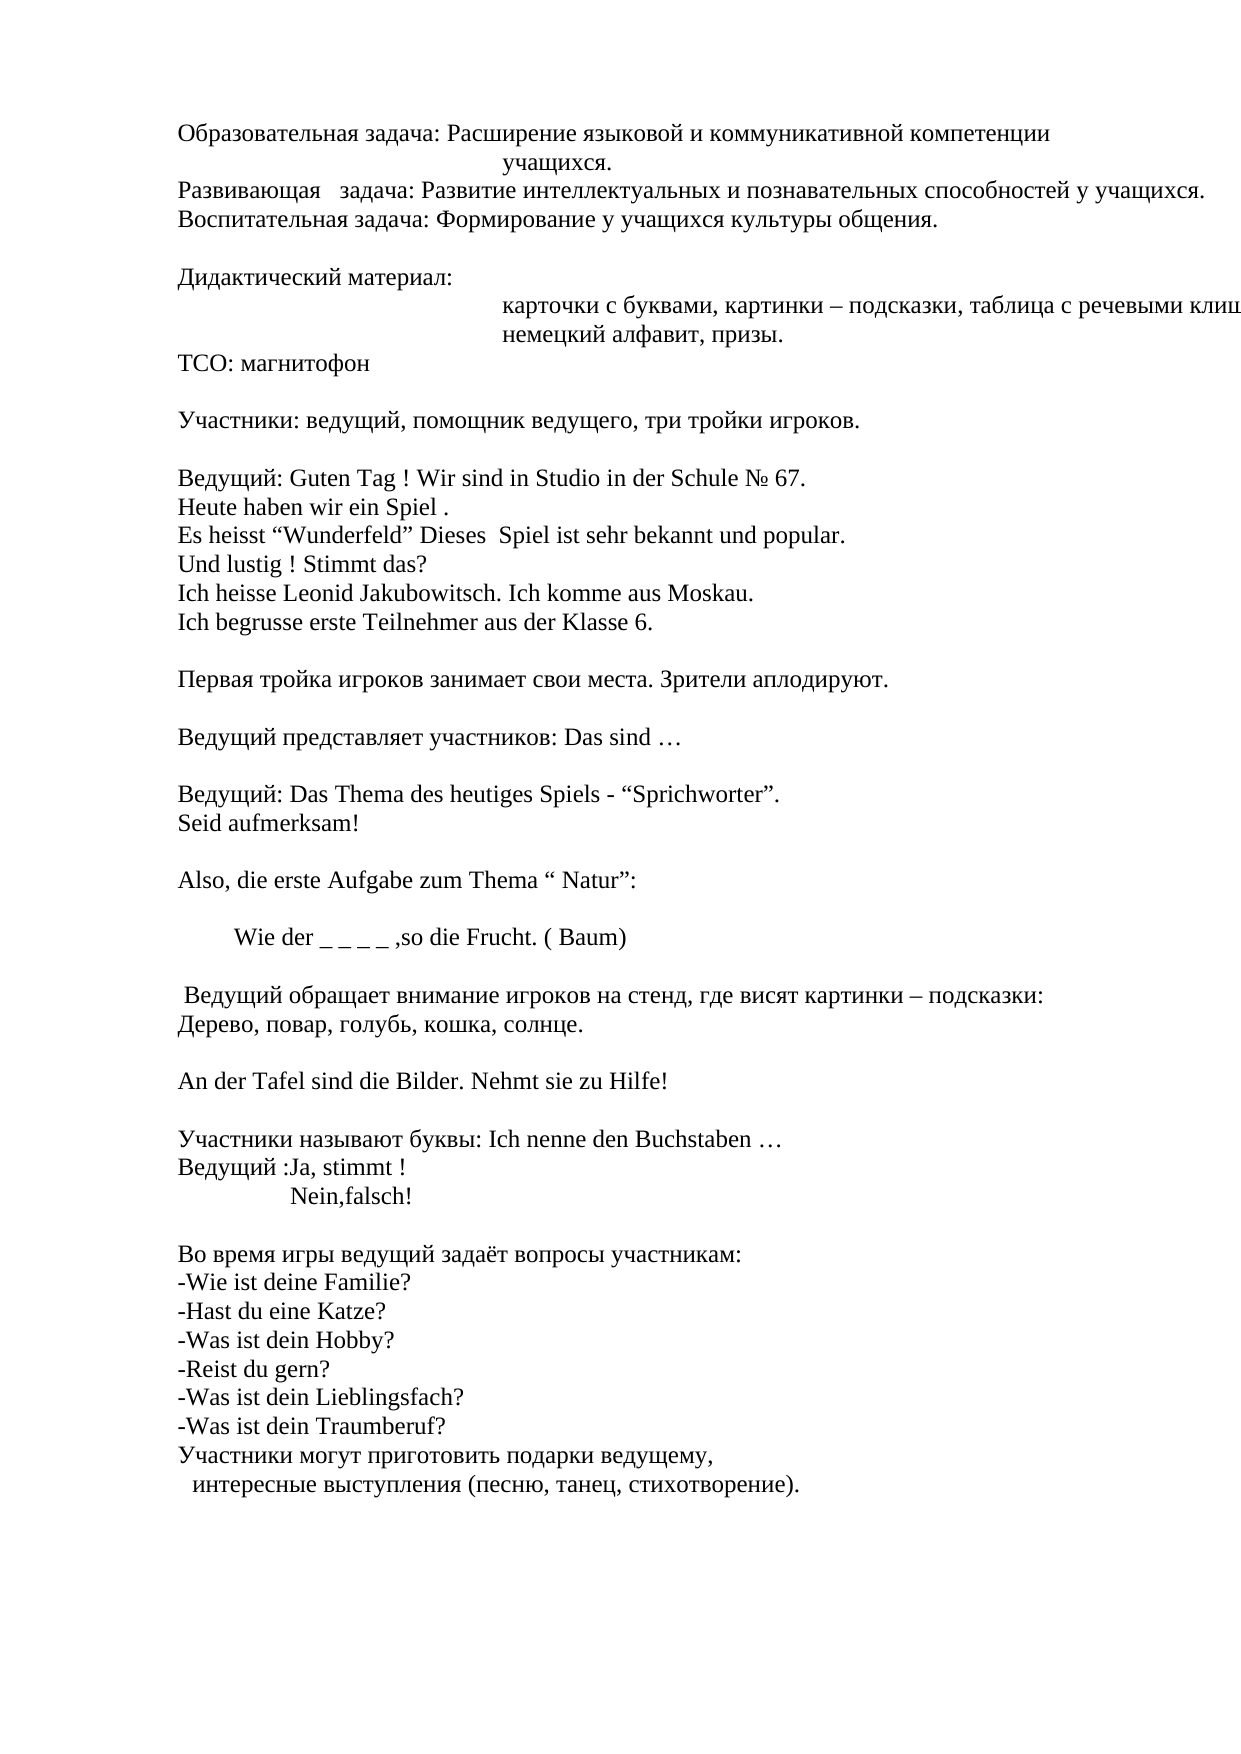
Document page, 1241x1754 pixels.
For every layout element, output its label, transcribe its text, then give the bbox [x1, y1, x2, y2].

text Ведущий: Das Thema des heutiges Spiels - “Sprichworter”. [177, 779, 1240, 808]
text An der Tafel sind die Bilder. Nehmt sie zu Hilfe! [177, 1066, 1240, 1095]
text Дидактический материал: карточки с буквами, картинки – подсказки, таблица с речевыми клише, немецкий алфавит, призы. [177, 262, 1240, 348]
text Участники могут приготовить подарки ведущему, интересные выступления (песню, танец, стихотворение). [177, 1440, 1240, 1497]
text Ich heisse Leonid Jakubowitsch. Ich komme aus Moskau. Ich begrusse erste Teilnehmer aus der Klasse 6. [177, 578, 1240, 636]
text Seid aufmerksam! [177, 808, 1240, 837]
text Also, die erste Aufgabe zum Thema “ Natur”: [177, 866, 1240, 894]
text Ведущий обращает внимание игроков на стенд, где висят картинки – подсказки: [177, 980, 1240, 1009]
text Ведущий представляет участников: Das sind … [177, 722, 1240, 751]
text Воспитательная задача: Формирование у учащихся культуры общения. [177, 204, 1240, 233]
text Во время игры ведущий задаёт вопросы участникам: [177, 1239, 1240, 1267]
text Участники называют буквы: Ich nenne den Buchstaben … [177, 1124, 1240, 1152]
text -Was ist dein Traumberuf? [177, 1411, 1240, 1440]
text -Was ist dein Hobby? [177, 1325, 1240, 1354]
text Участники: ведущий, помощник ведущего, три тройки игроков. [177, 406, 1240, 434]
text ТСО: магнитофон [177, 348, 1240, 377]
text -Wie ist deine Familie? [177, 1267, 1240, 1296]
text -Reist du gern? [177, 1354, 1240, 1382]
text Wie der _ _ _ _ ,so die Frucht. ( Baum) [177, 922, 1240, 951]
text -Hast du eine Katze? [177, 1296, 1240, 1325]
text Первая тройка игроков занимает свои места. Зрители аплодируют. [177, 664, 1240, 693]
text Heute haben wir ein Spiel . Es heisst “Wunderfeld” Dieses Spiel ist sehr bekannt und popular. Und lustig ! Stimmt das? [177, 492, 1240, 578]
text Образовательная задача: Расширение языковой и коммуникативной компетенции учащихся. [177, 118, 1240, 176]
text Nein,falsch! [177, 1181, 1240, 1210]
text Дерево, повар, голубь, кошка, солнце. [177, 1009, 1240, 1037]
text Развивающая задача: Развитие интеллектуальных и познавательных способностей у учащихся. [177, 176, 1240, 204]
text Ведущий: Guten Tag ! Wir sind in Studio in der Schule № 67. [177, 463, 1152, 492]
text -Was ist dein Lieblingsfach? [177, 1382, 1240, 1411]
text Ведущий :Ja, stimmt ! [177, 1152, 1240, 1181]
